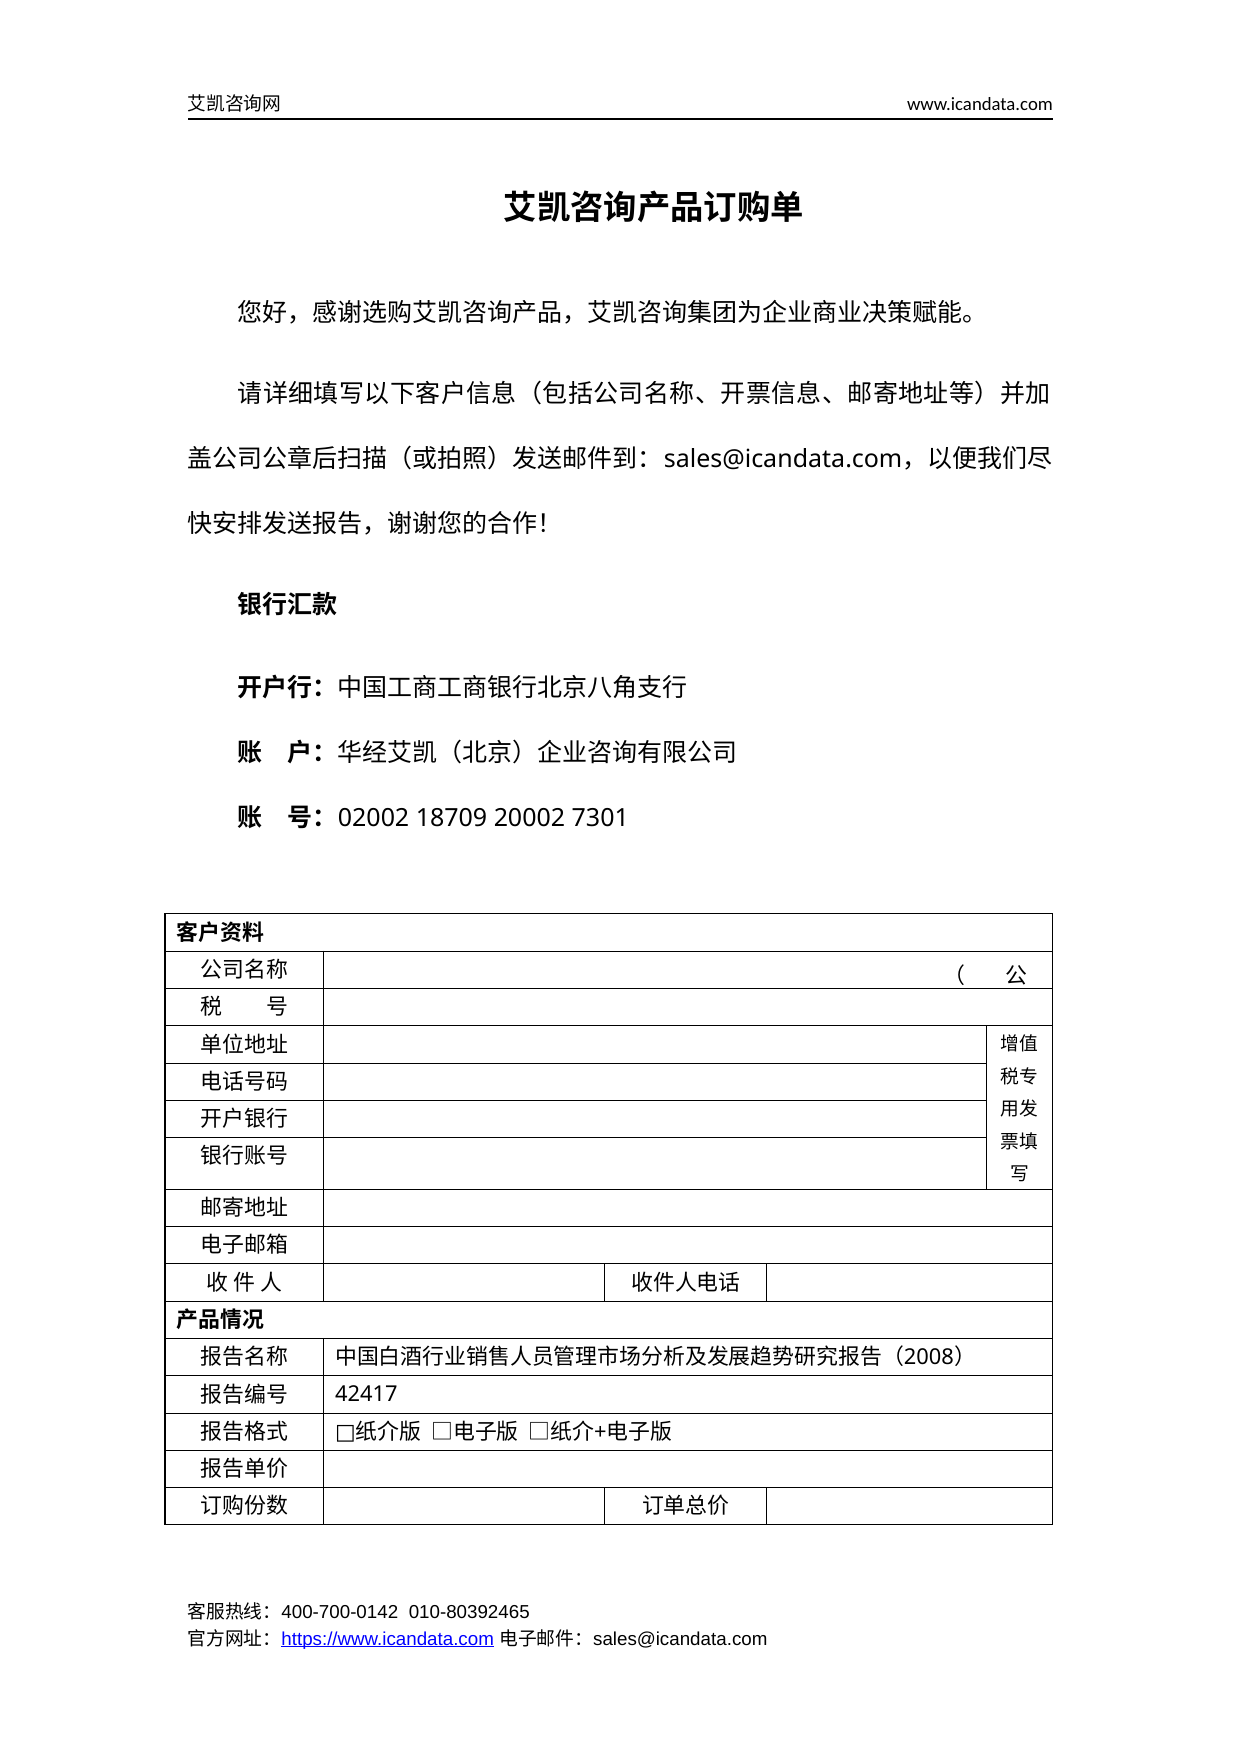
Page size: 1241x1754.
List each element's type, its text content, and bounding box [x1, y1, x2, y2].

table_cell [767, 1488, 1052, 1524]
text 账 户：华经艾凯（北京）企业咨询有限公司 [187, 718, 1053, 783]
table_cell 公司名称 [166, 952, 323, 988]
text 开户行：中国工商工商银行北京八角支行 [187, 653, 1053, 718]
table_cell [324, 989, 1052, 1025]
table_cell 42417 [324, 1376, 1052, 1412]
table_cell 电子邮箱 [166, 1227, 323, 1263]
table_cell 订单总价 [605, 1488, 766, 1524]
table_cell 税 号 [166, 989, 323, 1025]
table_cell 收件人电话 [605, 1264, 766, 1301]
table_cell 收 件 人 [166, 1264, 323, 1301]
table_cell 开户银行 [166, 1101, 323, 1137]
table_header 客户资料 [166, 914, 1052, 951]
table_cell [324, 1026, 986, 1062]
table_cell [324, 1101, 986, 1137]
text 银行汇款 [187, 570, 1053, 635]
table_cell 增值税专用发票填写 [987, 1026, 1052, 1189]
text 您好，感谢选购艾凯咨询产品，艾凯咨询集团为企业商业决策赋能。 [187, 278, 1053, 343]
table_cell 银行账号 [166, 1138, 323, 1189]
table_cell [324, 1488, 604, 1524]
table_cell [324, 1451, 1052, 1487]
table_cell [324, 1190, 1052, 1226]
table_cell 单位地址 [166, 1026, 323, 1062]
text 请详细填写以下客户信息（包括公司名称、开票信息、邮寄地址等）并加盖公司公章后扫描（或拍照）发送邮件到：sales@icandata.com，以便我们尽快安排发送报告，谢谢您的合作！ [187, 359, 1053, 554]
table_cell 产品情况 [166, 1302, 1052, 1338]
table_cell 报告格式 [166, 1414, 323, 1450]
table_cell [767, 1264, 1052, 1301]
table_cell [324, 1264, 604, 1301]
table_cell 电话号码 [166, 1064, 323, 1100]
table_cell [324, 1064, 986, 1100]
table_cell 中国白酒行业销售人员管理市场分析及发展趋势研究报告（2008） [324, 1339, 1052, 1375]
table_cell [324, 1227, 1052, 1263]
table_cell [324, 952, 1052, 988]
table_cell [324, 1138, 986, 1189]
text 账 号：02002 18709 20002 7301 [187, 783, 1053, 848]
table_cell 报告名称 [166, 1339, 323, 1375]
text 艾凯咨询产品订购单 [187, 172, 1053, 237]
table_cell 报告编号 [166, 1376, 323, 1412]
table_cell □纸介版 □电子版 □纸介+电子版 [324, 1414, 1052, 1450]
table_cell 订购份数 [166, 1488, 323, 1524]
table_cell 报告单价 [166, 1451, 323, 1487]
table_cell 邮寄地址 [166, 1190, 323, 1226]
